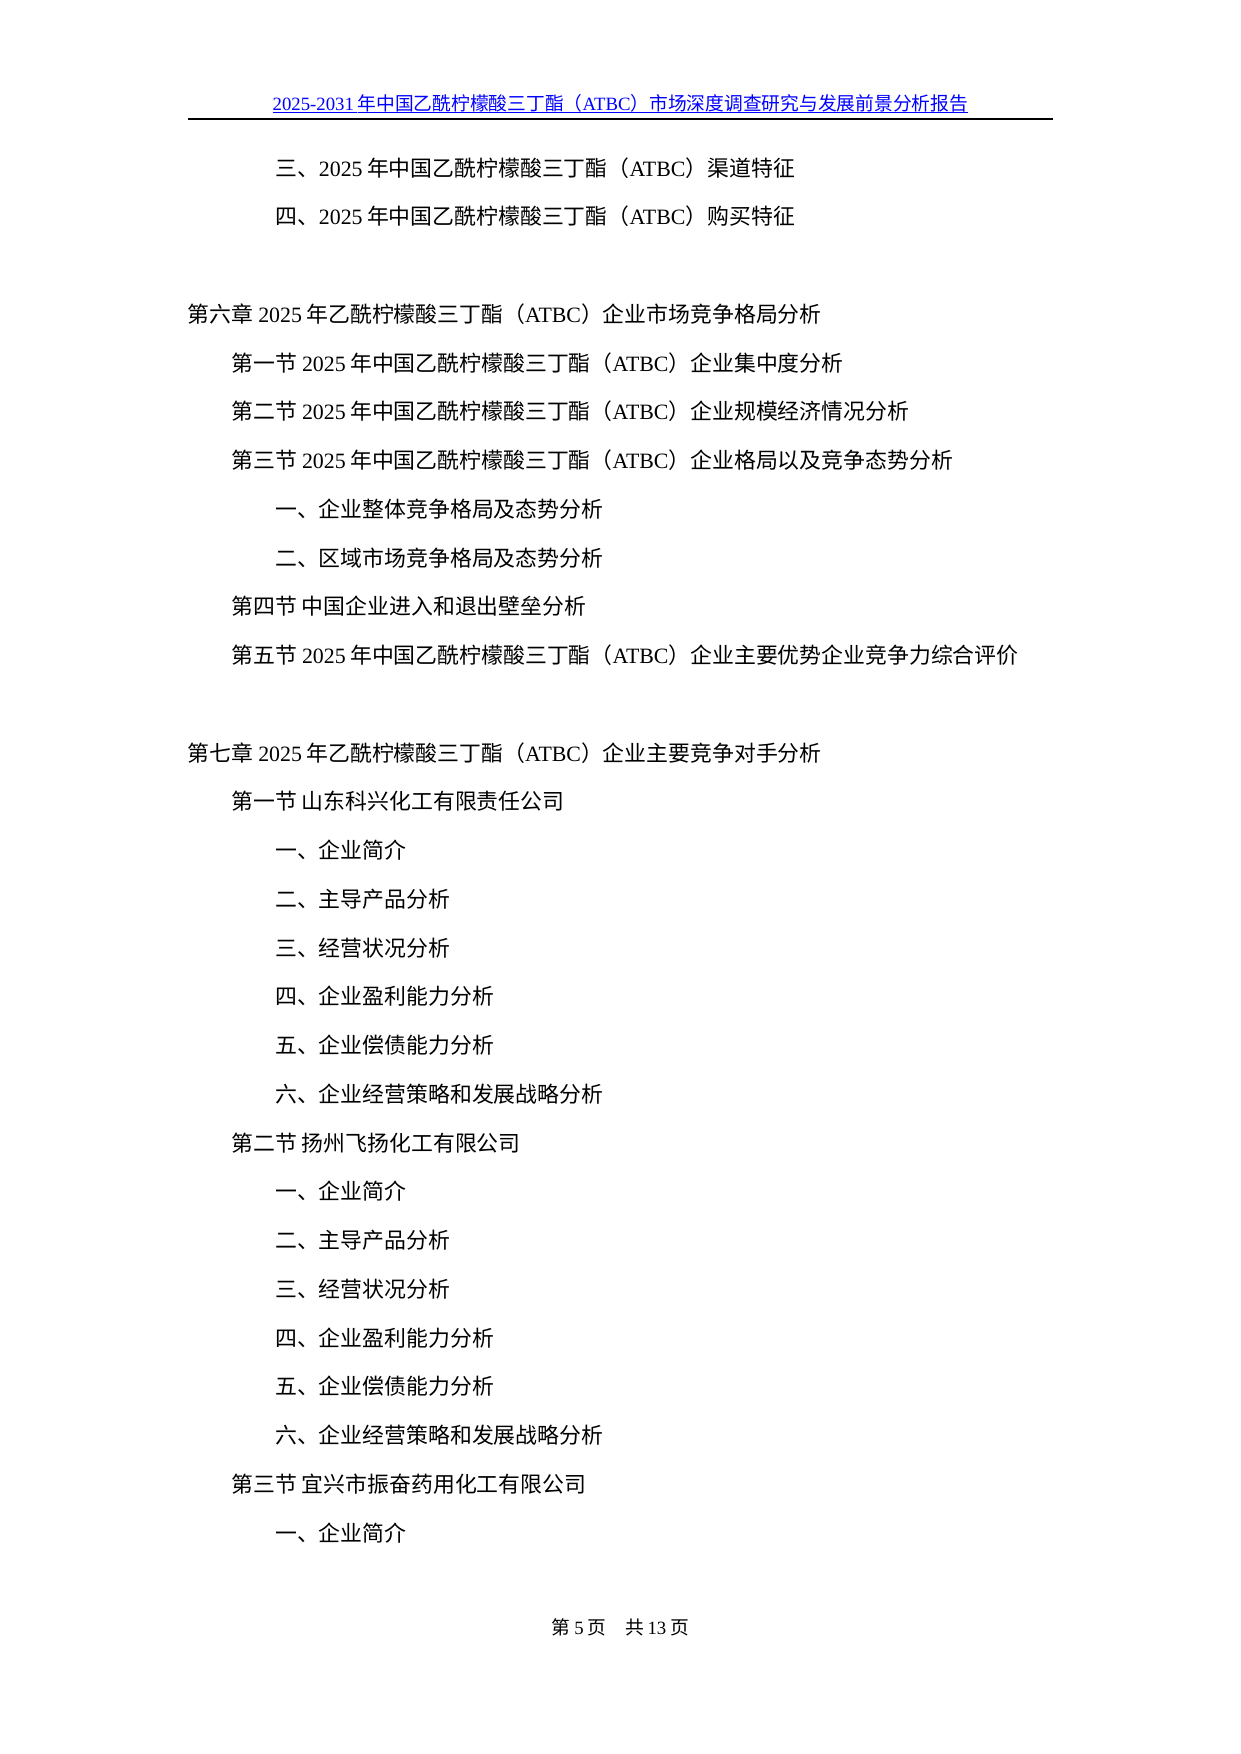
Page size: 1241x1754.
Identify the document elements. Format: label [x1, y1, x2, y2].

text [187, 150, 1053, 1548]
